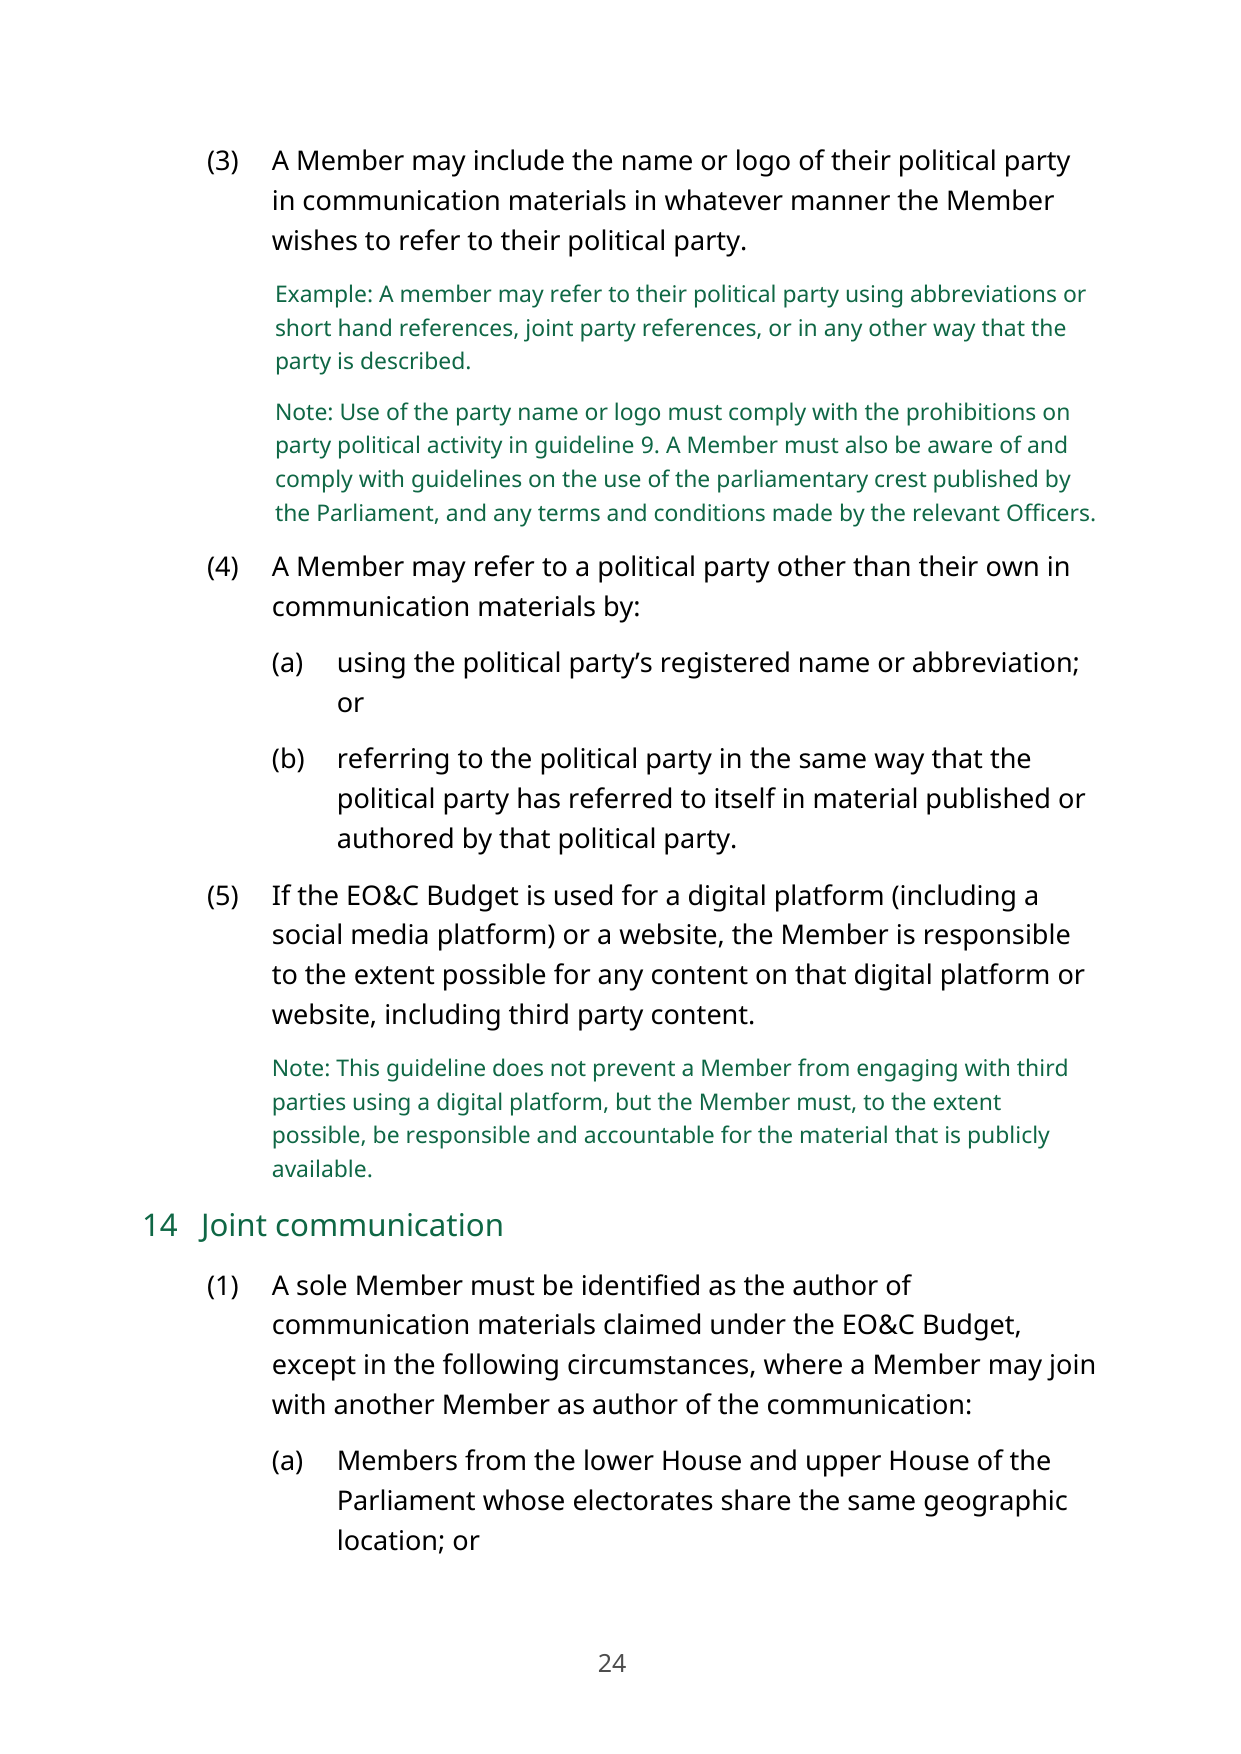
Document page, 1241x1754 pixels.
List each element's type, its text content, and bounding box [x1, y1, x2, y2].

text Joint communication [142, 1203, 1098, 1246]
text referring to the political party in the same way that the political party has referred to itself in material published or authored by that political party. [272, 740, 1098, 856]
text If the EO&C Budget is used for a digital platform (including a social media platform) or a website, the Member is responsible to the extent possible for any content on that digital platform or website, including third party content. [207, 876, 1098, 1032]
list Note: Use of the party name or logo must comply with the prohibitions on party political activity in guideline 9. A Member must also be aware of and comply with guidelines on the use of the parliamentary crest published by the Parliament, and any terms and conditions made by the relevant Officers. [275, 396, 1098, 528]
list Note: This guideline does not prevent a Member from engaging with third parties using a digital platform, but the Member must, to the extent possible, be responsible and accountable for the material that is publicly available. [272, 1052, 1098, 1184]
text A sole Member must be identified as the author of communication materials claimed under the EO&C Budget, except in the following circumstances, where a Member may join with another Member as author of the communication: [207, 1266, 1098, 1422]
text A Member may refer to a political party other than their own in communication materials by: [207, 547, 1098, 624]
text A Member may include the name or logo of their political party in communication materials in whatever manner the Member wishes to refer to their political party. [207, 142, 1098, 258]
list Example: A member may refer to their political party using abbreviations or short hand references, joint party references, or in any other way that the party is described. [275, 278, 1098, 377]
text Members from the lower House and upper House of the Parliament whose electorates share the same geographic location; or [272, 1442, 1098, 1558]
text using the political party’s registered name or abbreviation; or [272, 644, 1098, 720]
